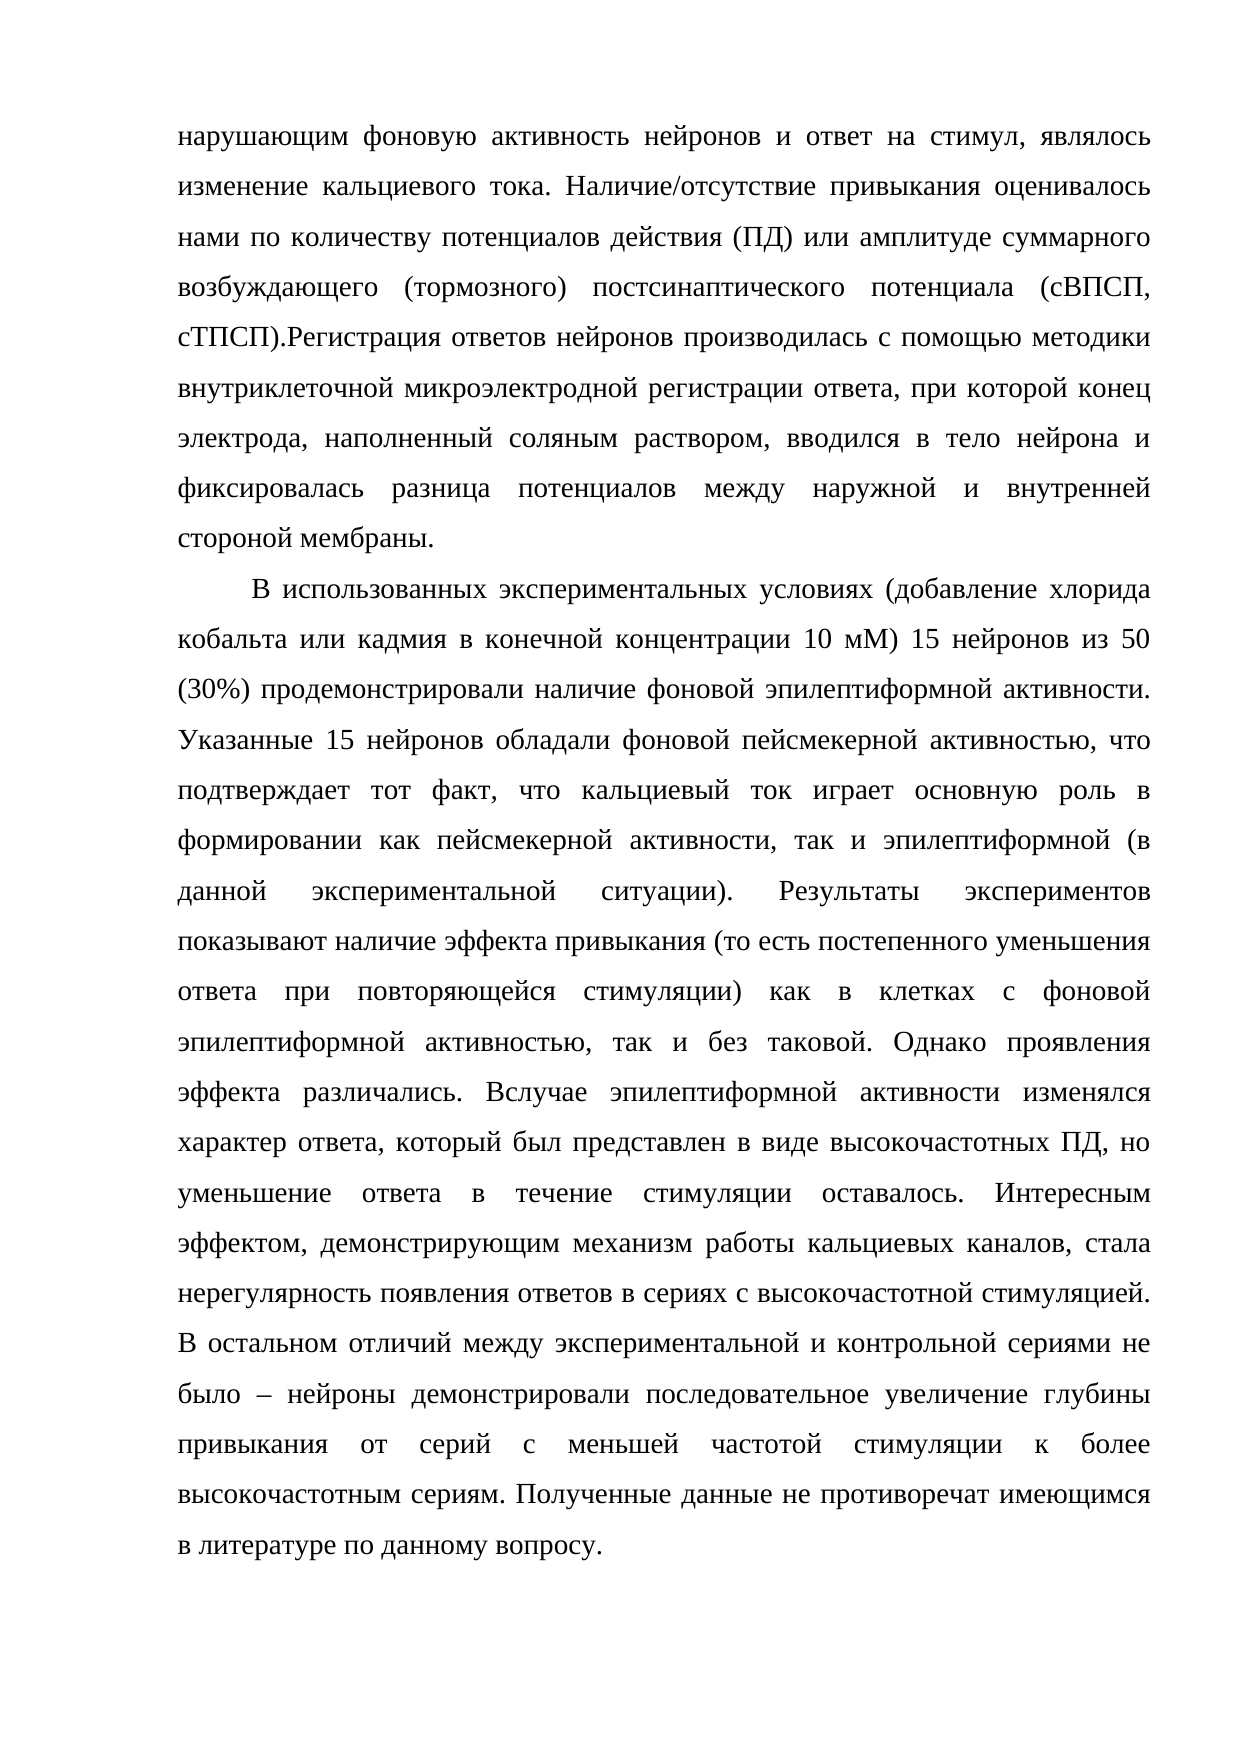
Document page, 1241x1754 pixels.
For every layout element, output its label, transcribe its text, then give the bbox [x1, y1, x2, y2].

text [177, 118, 1152, 554]
text В использованных экспериментальных условиях (добавление хлорида кобальта или кадмия в конечной концентрации ) 15 нейронов из 50 (30%) продемонстрировали наличие фоновой эпилептиформной активности. Указанные 15 нейронов обладали фоновой пейсмекерной активностью, что подтверждает тот факт, что кальциевый ток играет основную роль в формировании как пейсмекерной активности, так и эпилептиформной (в данной экспериментальной ситуации). Результаты экспериментов показывают наличие эффекта привыкания (то есть постепенного уменьшения ответа при повторяющейся стимуляции) как в клетках с фоновой эпилептиформной активностью, так и без таковой. Однако проявления эффекта различались. Вслучае эпилептиформной активности изменялся характер ответа, который был представлен в виде высокочастотных ПД, но уменьшение ответа в течение стимуляции оставалось. Интересным эффектом, демонстрирующим механизм работы кальциевых каналов, стала нерегулярность появления ответов в сериях с высокочастотной стимуляцией. В остальном отличий между экспериментальной и контрольной сериями не было – нейроны демонстрировали последовательное увеличение глубины привыкания от серий с меньшей частотой стимуляции к более высокочастотным сериям. Полученные данные не противоречат имеющимся в литературе по данному вопросу. [177, 571, 1152, 1560]
